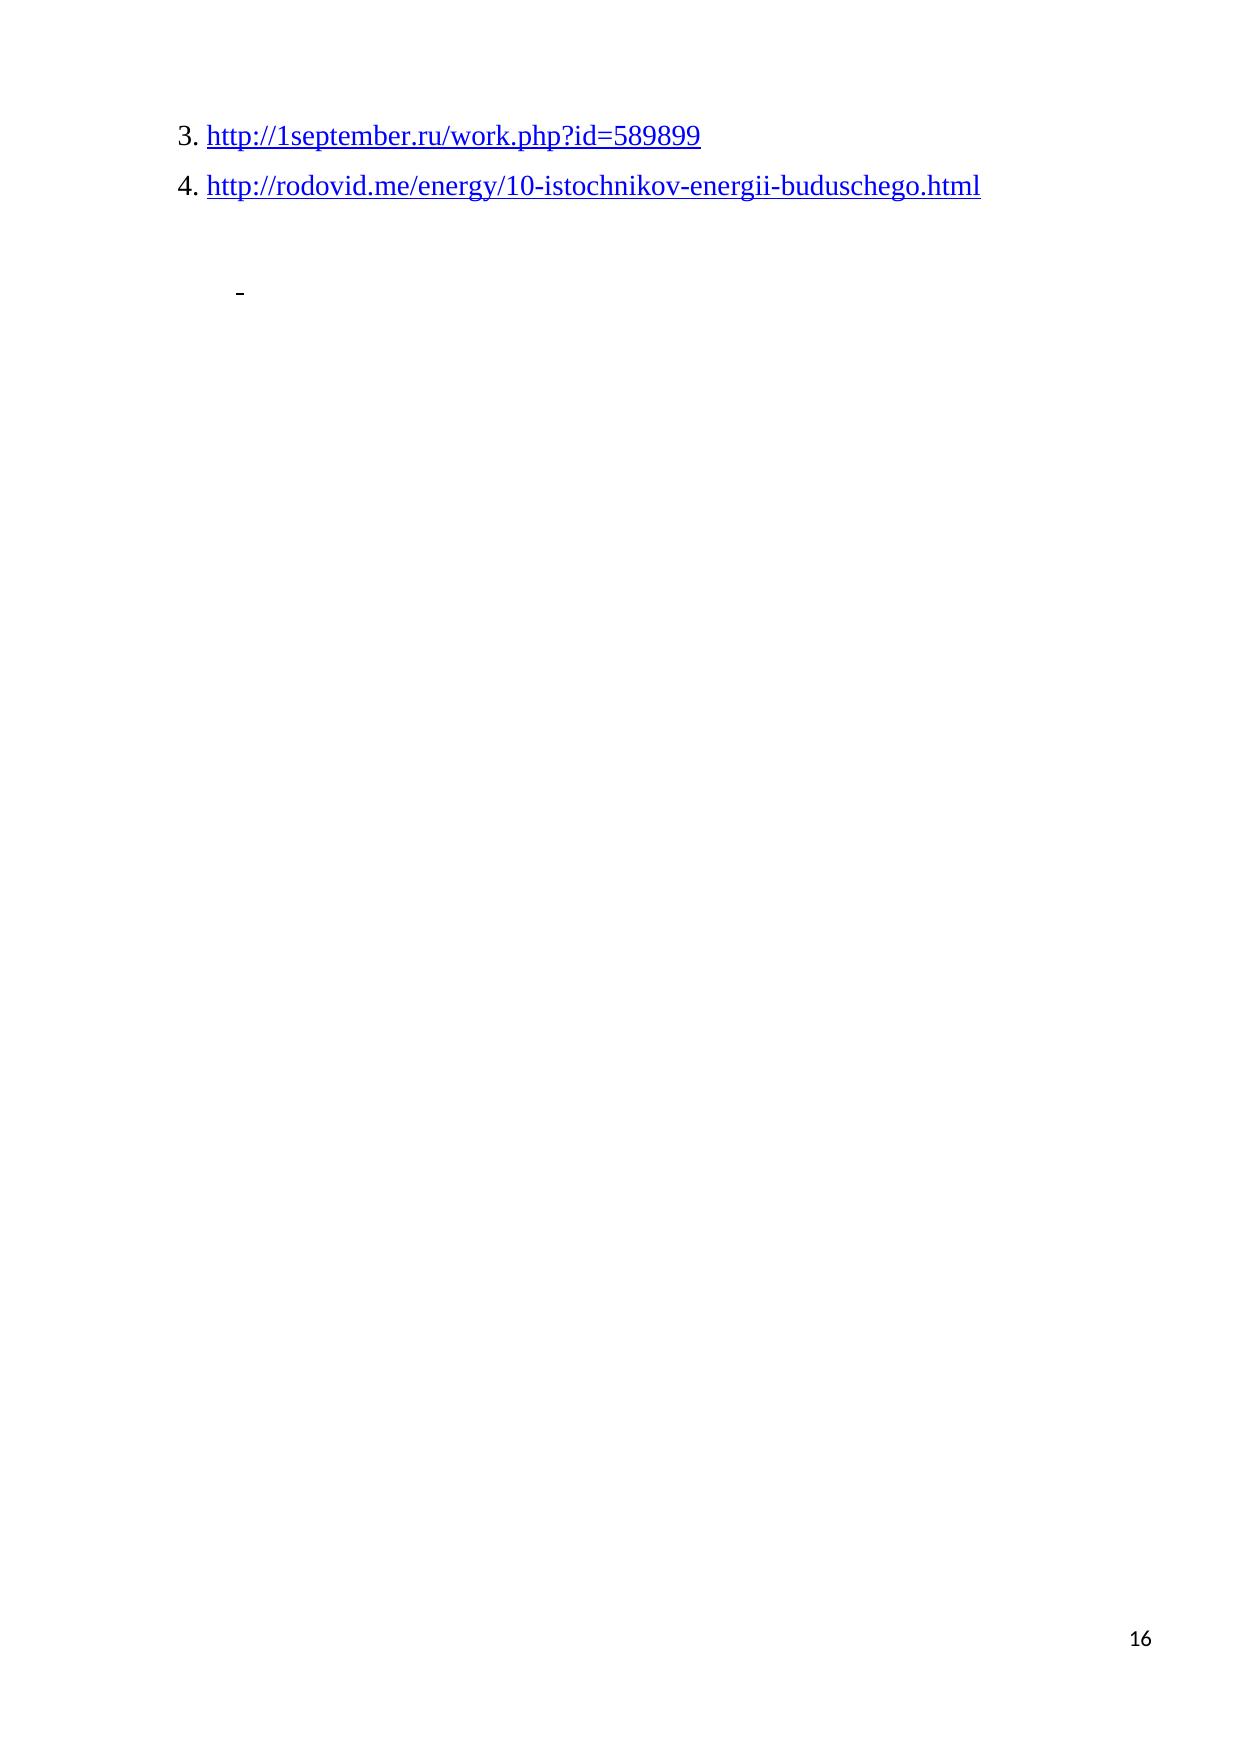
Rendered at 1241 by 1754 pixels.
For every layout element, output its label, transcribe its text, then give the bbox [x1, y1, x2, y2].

text 3. http://1september.ru/work.php?id=589899 [177, 118, 1152, 152]
text 4. http://rodovid.me/energy/10-istochnikov-energii-buduschego.html [177, 168, 1152, 202]
